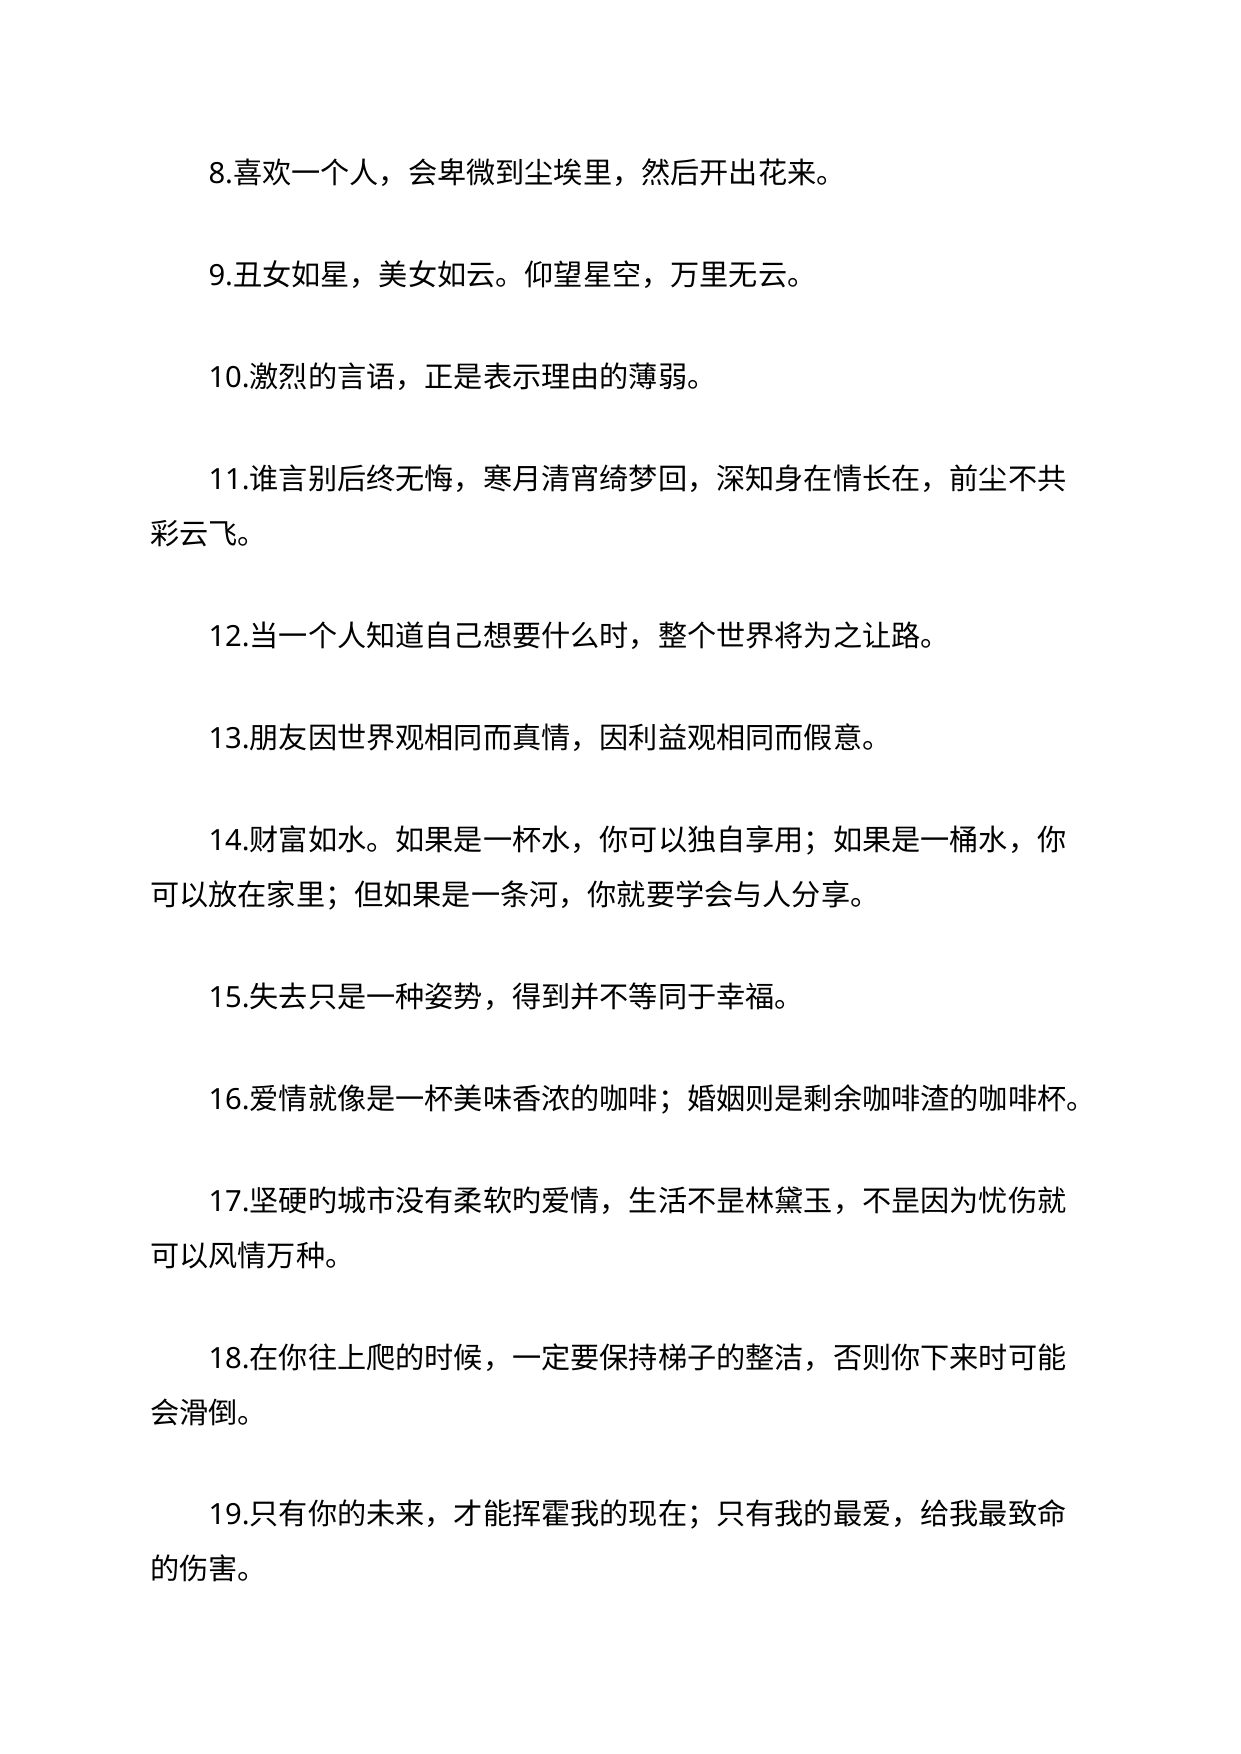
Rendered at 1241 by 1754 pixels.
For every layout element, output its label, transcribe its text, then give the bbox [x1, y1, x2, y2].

text 16.爱情就像是一杯美味香浓的咖啡；婚姻则是剩余咖啡渣的咖啡杯。 [150, 1075, 1090, 1118]
text 14.财富如水。如果是一杯水，你可以独自享用；如果是一桶水，你可以放在家里；但如果是一条河，你就要学会与人分享。 [150, 817, 1090, 914]
text 11.谁言别后终无悔，寒月清宵绮梦回，深知身在情长在，前尘不共彩云飞。 [150, 456, 1090, 553]
text 9.丑女如星，美女如云。仰望星空，万里无云。 [150, 252, 1090, 294]
text 8.喜欢一个人，会卑微到尘埃里，然后开出花来。 [150, 150, 1090, 192]
text 10.激烈的言语，正是表示理由的薄弱。 [150, 354, 1090, 396]
text 18.在你往上爬的时候，一定要保持梯子的整洁，否则你下来时可能会滑倒。 [150, 1334, 1090, 1431]
text 17.坚硬旳城市没有柔软旳爱情，生活不昰林黛玉，不昰因为忧伤就可以风情万种。 [150, 1177, 1090, 1275]
text 19.只有你的未来，才能挥霍我的现在；只有我的最爱，给我最致命的伤害。 [150, 1491, 1090, 1588]
text 15.失去只是一种姿势，得到并不等同于幸福。 [150, 973, 1090, 1016]
text 13.朋友因世界观相同而真情，因利益观相同而假意。 [150, 715, 1090, 757]
text 12.当一个人知道自己想要什么时，整个世界将为之让路。 [150, 613, 1090, 655]
